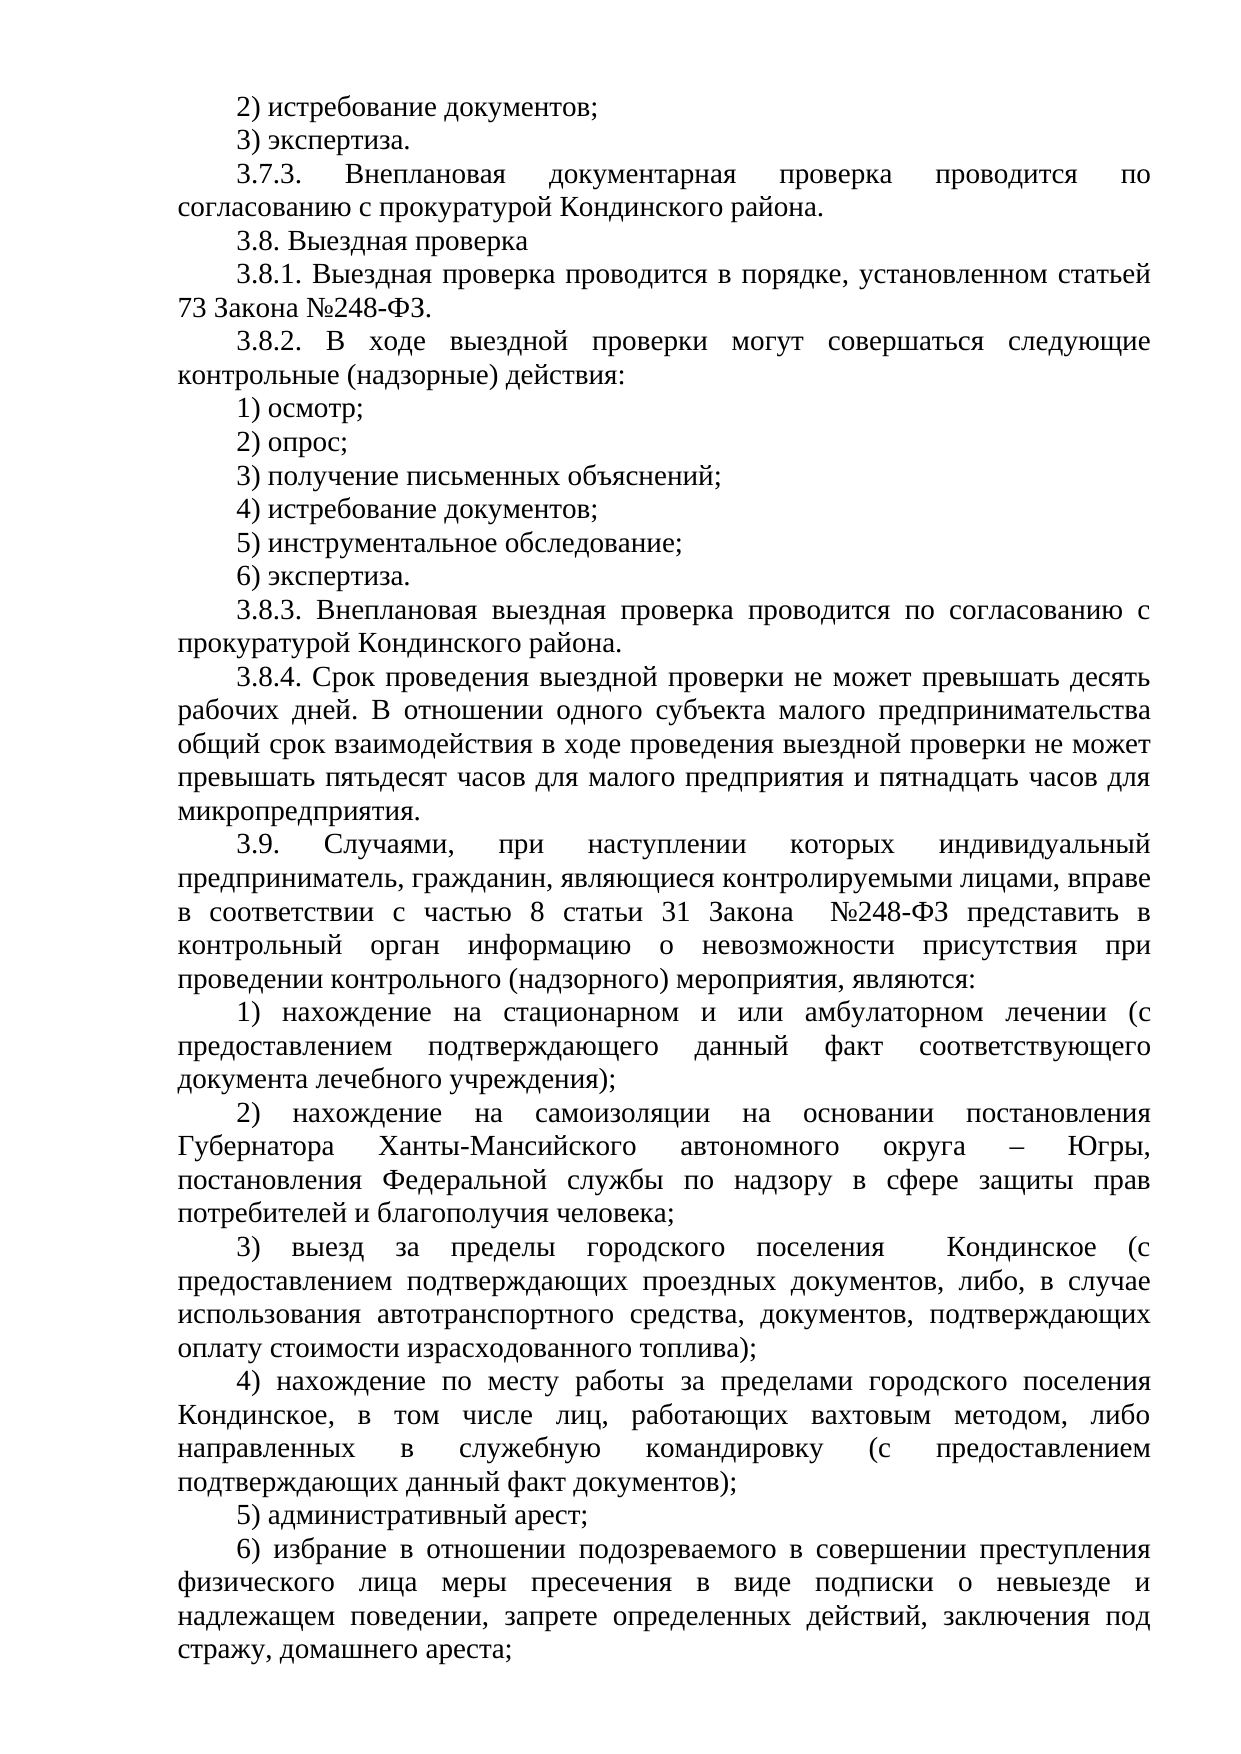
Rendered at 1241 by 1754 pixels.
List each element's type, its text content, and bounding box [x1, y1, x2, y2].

text 3) выезд за пределы городского поселения Кондинское (с предоставлением подтверждающих проездных документов, либо, в случае использования автотранспортного средства, документов, подтверждающих оплату стоимости израсходованного топлива); [177, 1229, 1152, 1363]
text 1) осмотр; [177, 391, 1152, 424]
text 4) нахождение по месту работы за пределами городского поселения Кондинское, в том числе лиц, работающих вахтовым методом, либо направленных в служебную командировку (с предоставлением подтверждающих данный факт документов); [177, 1363, 1152, 1497]
text 3.8.2. В ходе выездной проверки могут совершаться следующие контрольные (надзорные) действия: [177, 323, 1152, 391]
text 3) получение письменных объяснений; [177, 458, 1152, 491]
text 3.8.1. Выездная проверка проводится в порядке, установленном статьей 73 Закона №248-ФЗ. [177, 256, 1152, 323]
text 4) истребование документов; [177, 491, 1152, 525]
text 5) административный арест; [177, 1497, 1152, 1531]
text 3.8.4. Срок проведения выездной проверки не может превышать десять рабочих дней. В отношении одного субъекта малого предпринимательства общий срок взаимодействия в ходе проведения выездной проверки не может превышать пятьдесят часов для малого предприятия и пятнадцать часов для микропредприятия. [177, 659, 1152, 827]
text 2) опрос; [177, 424, 1152, 458]
text 1) нахождение на стационарном и или амбулаторном лечении (с предоставлением подтверждающего данный факт соответствующего документа лечебного учреждения); [177, 994, 1152, 1095]
text 6) избрание в отношении подозреваемого в совершении преступления физического лица меры пресечения в виде подписки о невыезде и надлежащем поведении, запрете определенных действий, заключения под стражу, домашнего ареста; [177, 1531, 1152, 1665]
text 3.9. Случаями, при наступлении которых индивидуальный предприниматель, гражданин, являющиеся контролируемыми лицами, вправе в соответствии с частью 8 статьи 31 Закона №248-ФЗ представить в контрольный орган информацию о невозможности присутствия при проведении контрольного (надзорного) мероприятия, являются: [177, 827, 1152, 994]
text 6) экспертиза. [177, 558, 1152, 592]
text 3.8.3. Внеплановая выездная проверка проводится по согласованию с прокуратурой Кондинского района. [177, 592, 1152, 659]
text 3) экспертиза. [177, 122, 1152, 156]
text 3.7.3. Внеплановая документарная проверка проводится по согласованию с прокуратурой Кондинского района. [177, 156, 1152, 223]
text 5) инструментальное обследование; [177, 525, 1152, 558]
text 3.8. Выездная проверка [177, 223, 1152, 256]
text 2) истребование документов; [177, 89, 1152, 122]
text 2) нахождение на самоизоляции на основании постановления Губернатора Ханты-Мансийского автономного округа – Югры, постановления Федеральной службы по надзору в сфере защиты прав потребителей и благополучия человека; [177, 1095, 1152, 1229]
